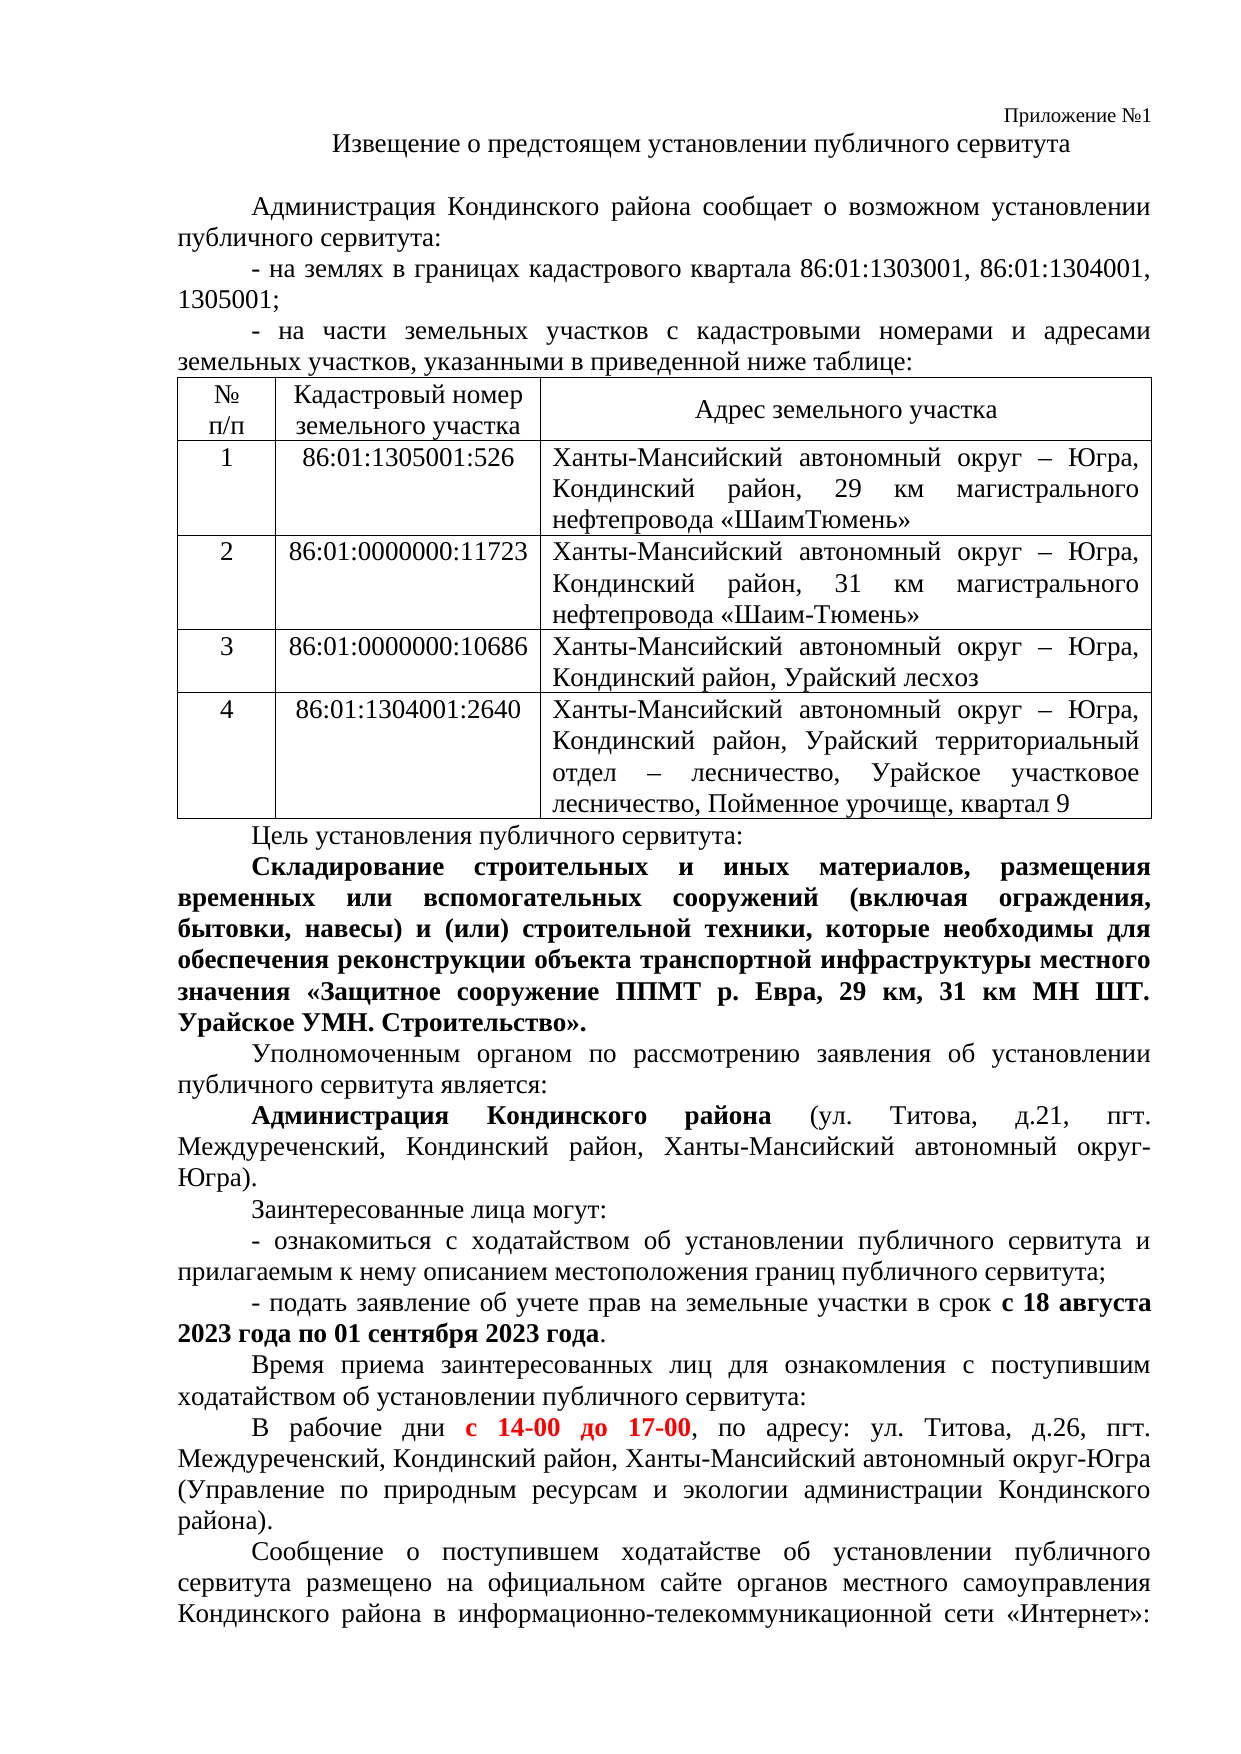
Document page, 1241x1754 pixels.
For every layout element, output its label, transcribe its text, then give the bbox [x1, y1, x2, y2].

table_cell 2 [178, 536, 275, 629]
text - на части земельных участков с кадастровыми номерами и адресами земельных участков, указанными в приведенной ниже таблице: [177, 314, 1152, 377]
text Уполномоченным органом по рассмотрению заявления об установлении публичного сервитута является: [177, 1037, 1152, 1099]
text Складирование строительных и иных материалов, размещения временных или вспомогательных сооружений (включая ограждения, бытовки, навесы) и (или) строительной техники, которые необходимы для обеспечения реконструкции объекта транспортной инфраструктуры местного значения «Защитное сооружение ППМТ р. Евра, 29 км, 31 км МН ШТ. Урайское УМН. Строительство». [177, 850, 1152, 1037]
text Цель установления публичного сервитута: [177, 819, 1152, 850]
table_cell 86:01:0000000:11723 [276, 536, 540, 629]
table_cell Ханты-Мансийский автономный округ – Югра, Кондинский район, Урайский лесхоз [541, 630, 1151, 692]
table_cell 1 [178, 441, 275, 534]
table_cell 86:01:1304001:2640 [276, 693, 540, 818]
table_cell 4 [178, 693, 275, 818]
table_header Адрес земельного участка [541, 378, 1151, 440]
text - на землях в границах кадастрового квартала 86:01:1303001, 86:01:1304001, 1305001; [177, 252, 1152, 314]
table_cell Ханты-Мансийский автономный округ – Югра, Кондинский район, 31 км магистрального нефтепровода «Шаим-Тюмень» [541, 536, 1151, 629]
table_cell 86:01:1305001:526 [276, 441, 540, 534]
text Администрация Кондинского района сообщает о возможном установлении публичного сервитута: [177, 190, 1152, 252]
table_cell 86:01:0000000:10686 [276, 630, 540, 692]
text Извещение о предстоящем установлении публичного сервитута [177, 127, 1152, 159]
table_header № п/п [178, 378, 275, 440]
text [177, 1535, 1152, 1629]
text - ознакомиться с ходатайством об установлении публичного сервитута и прилагаемым к нему описанием местоположения границ публичного сервитута; [177, 1224, 1152, 1286]
text Администрация Кондинского района (ул. Титова, д.21, пгт. Междуреченский, Кондинский район, Ханты-Мансийский автономный округ-Югра). [177, 1099, 1152, 1193]
table_cell 3 [178, 630, 275, 692]
text - подать заявление об учете прав на земельные участки в срок с 18 августа 2023 года по 01 сентября 2023 года. [177, 1286, 1152, 1348]
table_cell Ханты-Мансийский автономный округ – Югра, Кондинский район, Урайский территориальный отдел – лесничество, Урайское участковое лесничество, Пойменное урочище, квартал 9 [541, 693, 1151, 818]
text Заинтересованные лица могут: [177, 1193, 1152, 1224]
text В рабочие дни с 14-00 до 17-00, по адресу: ул. Титова, д.26, пгт. Междуреченский, Кондинский район, Ханты-Мансийский автономный округ-Югра (Управление по природным ресурсам и экологии администрации Кондинского района). [177, 1411, 1152, 1535]
table_cell Ханты-Мансийский автономный округ – Югра, Кондинский район, 29 км магистрального нефтепровода «ШаимТюмень» [541, 441, 1151, 534]
text Приложение №1 [177, 103, 1152, 127]
text Время приема заинтересованных лиц для ознакомления с поступившим ходатайством об установлении публичного сервитута: [177, 1348, 1152, 1411]
table_header Кадастровый номер земельного участка [276, 378, 540, 440]
